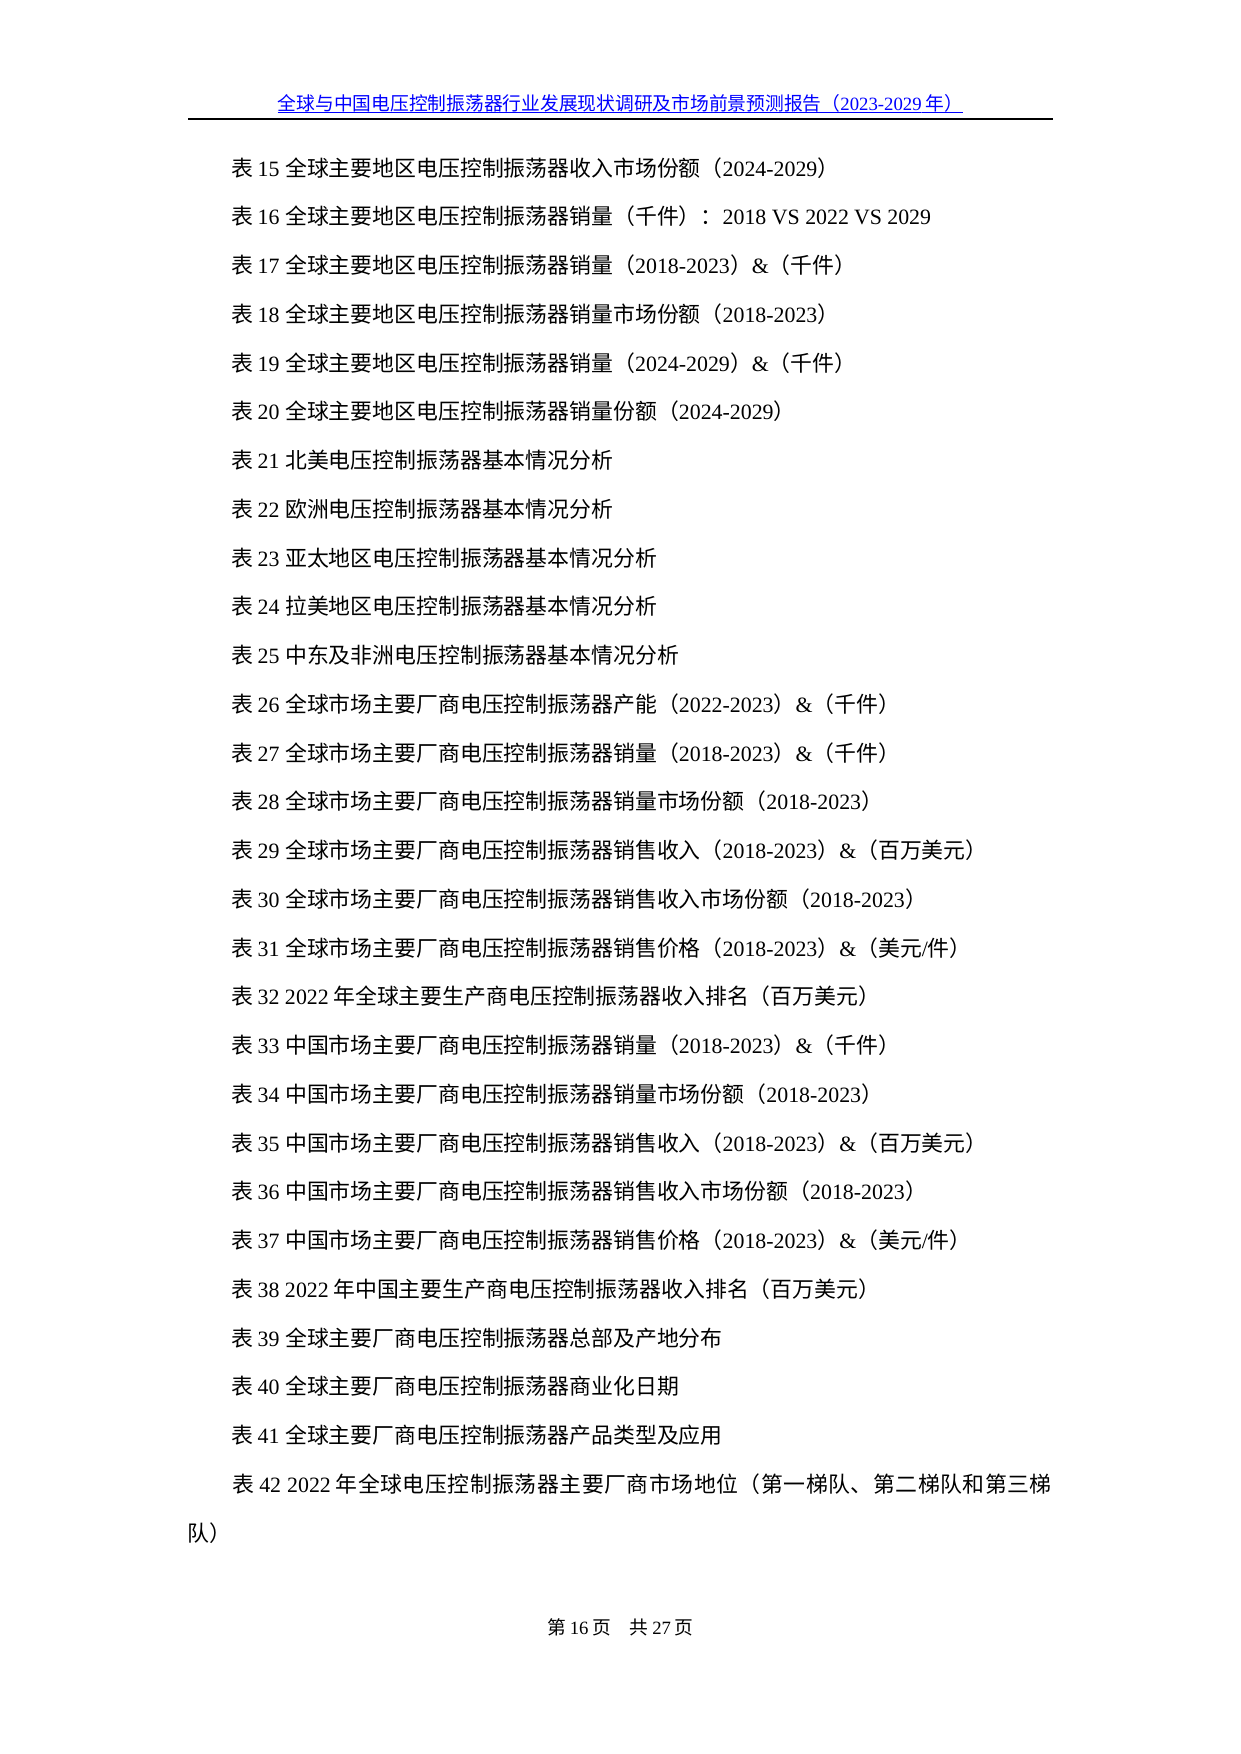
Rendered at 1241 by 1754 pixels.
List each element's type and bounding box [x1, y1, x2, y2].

text [187, 150, 1053, 1548]
